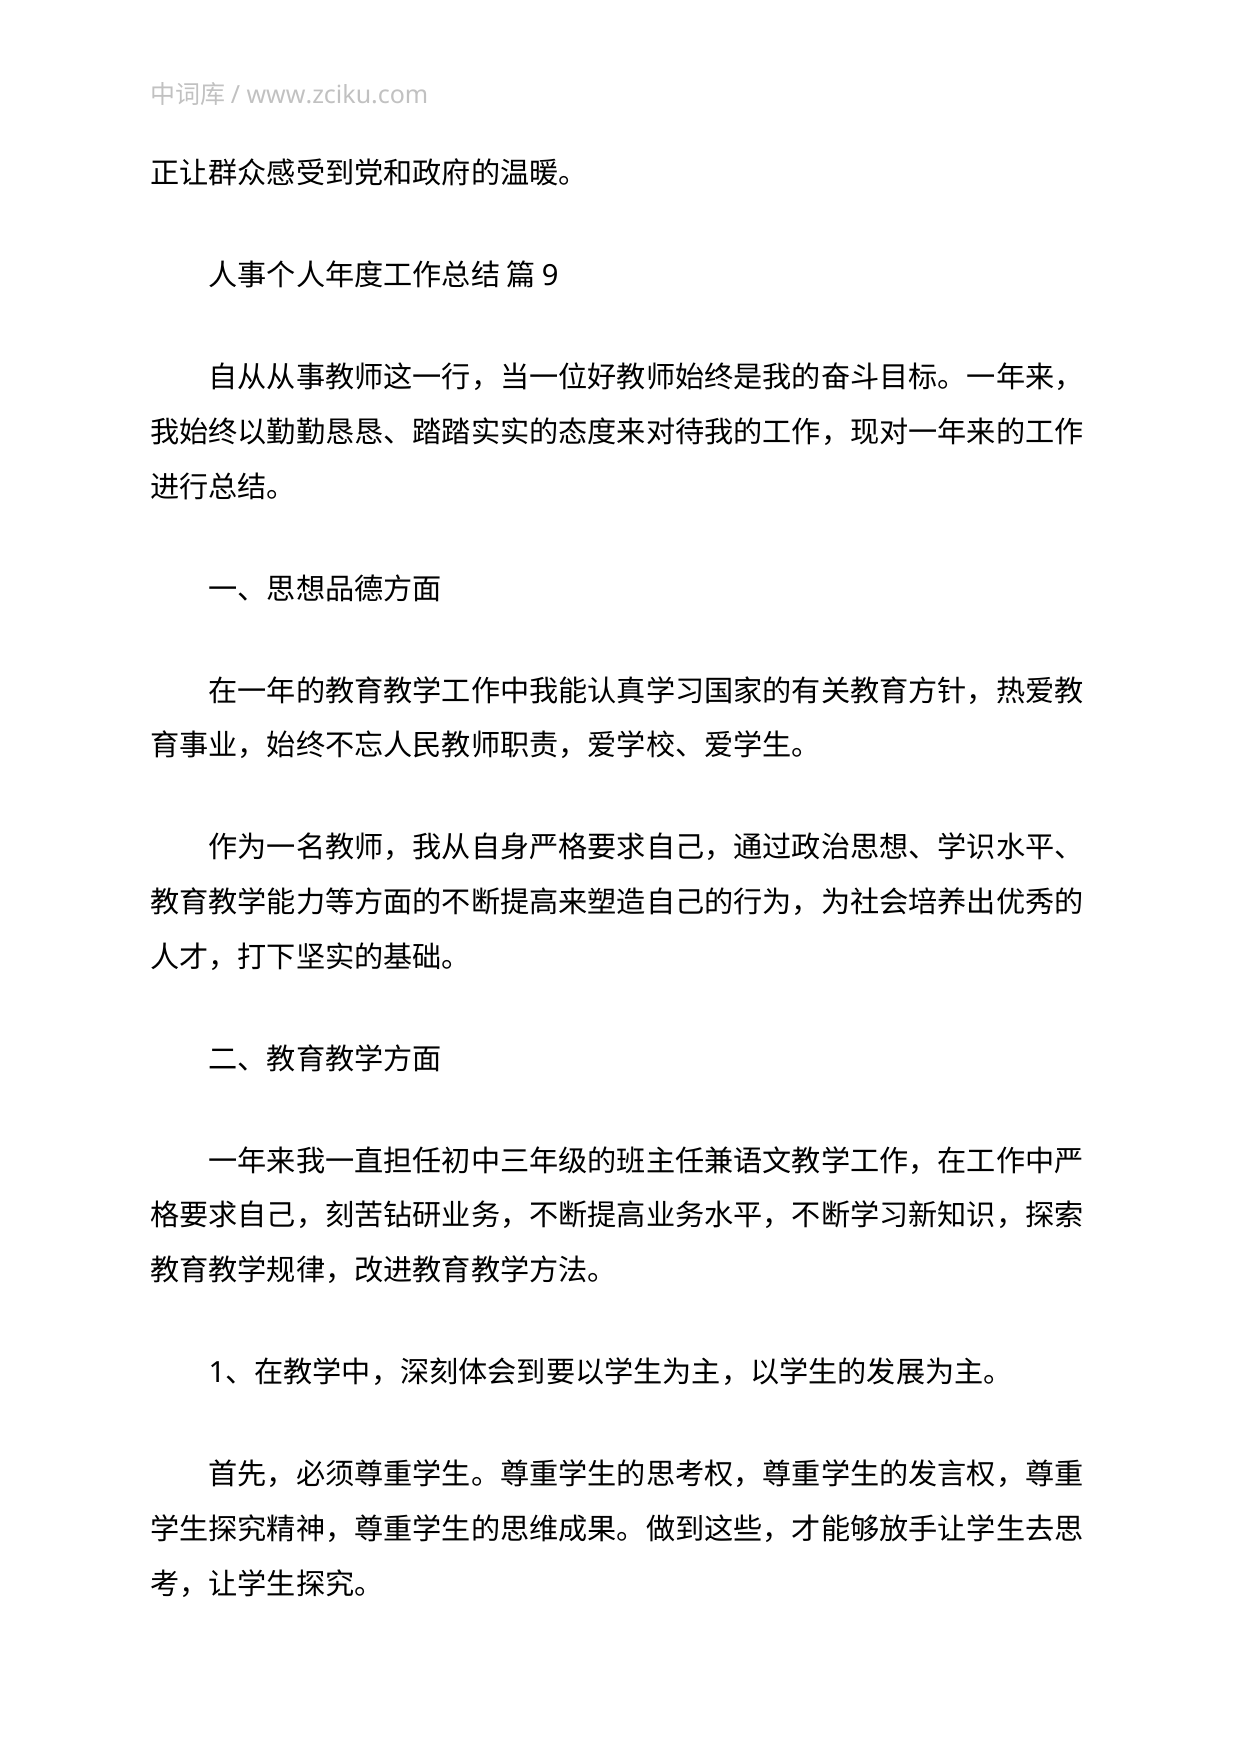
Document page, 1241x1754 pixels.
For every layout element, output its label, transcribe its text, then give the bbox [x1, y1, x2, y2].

text 一、思想品德方面 [150, 565, 1090, 608]
text 首先，必须尊重学生。尊重学生的思考权，尊重学生的发言权，尊重学生探究精神，尊重学生的思维成果。做到这些，才能够放手让学生去思考，让学生探究。 [150, 1451, 1090, 1603]
text 在一年的教育教学工作中我能认真学习国家的有关教育方针，热爱教育事业，始终不忘人民教师职责，爱学校、爱学生。 [150, 667, 1090, 764]
text 二、教育教学方面 [150, 1035, 1090, 1078]
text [150, 150, 1090, 192]
text 人事个人年度工作总结 篇9 [150, 252, 1090, 294]
text 1、在教学中，深刻体会到要以学生为主，以学生的发展为主。 [150, 1349, 1090, 1391]
text 一年来我一直担任初中三年级的班主任兼语文教学工作，在工作中严格要求自己，刻苦钻研业务，不断提高业务水平，不断学习新知识，探索教育教学规律，改进教育教学方法。 [150, 1137, 1090, 1289]
text 作为一名教师，我从自身严格要求自己，通过政治思想、学识水平、教育教学能力等方面的不断提高来塑造自己的行为，为社会培养出优秀的人才，打下坚实的基础。 [150, 824, 1090, 976]
text 自从从事教师这一行，当一位好教师始终是我的奋斗目标。一年来，我始终以勤勤恳恳、踏踏实实的态度来对待我的工作，现对一年来的工作进行总结。 [150, 354, 1090, 506]
